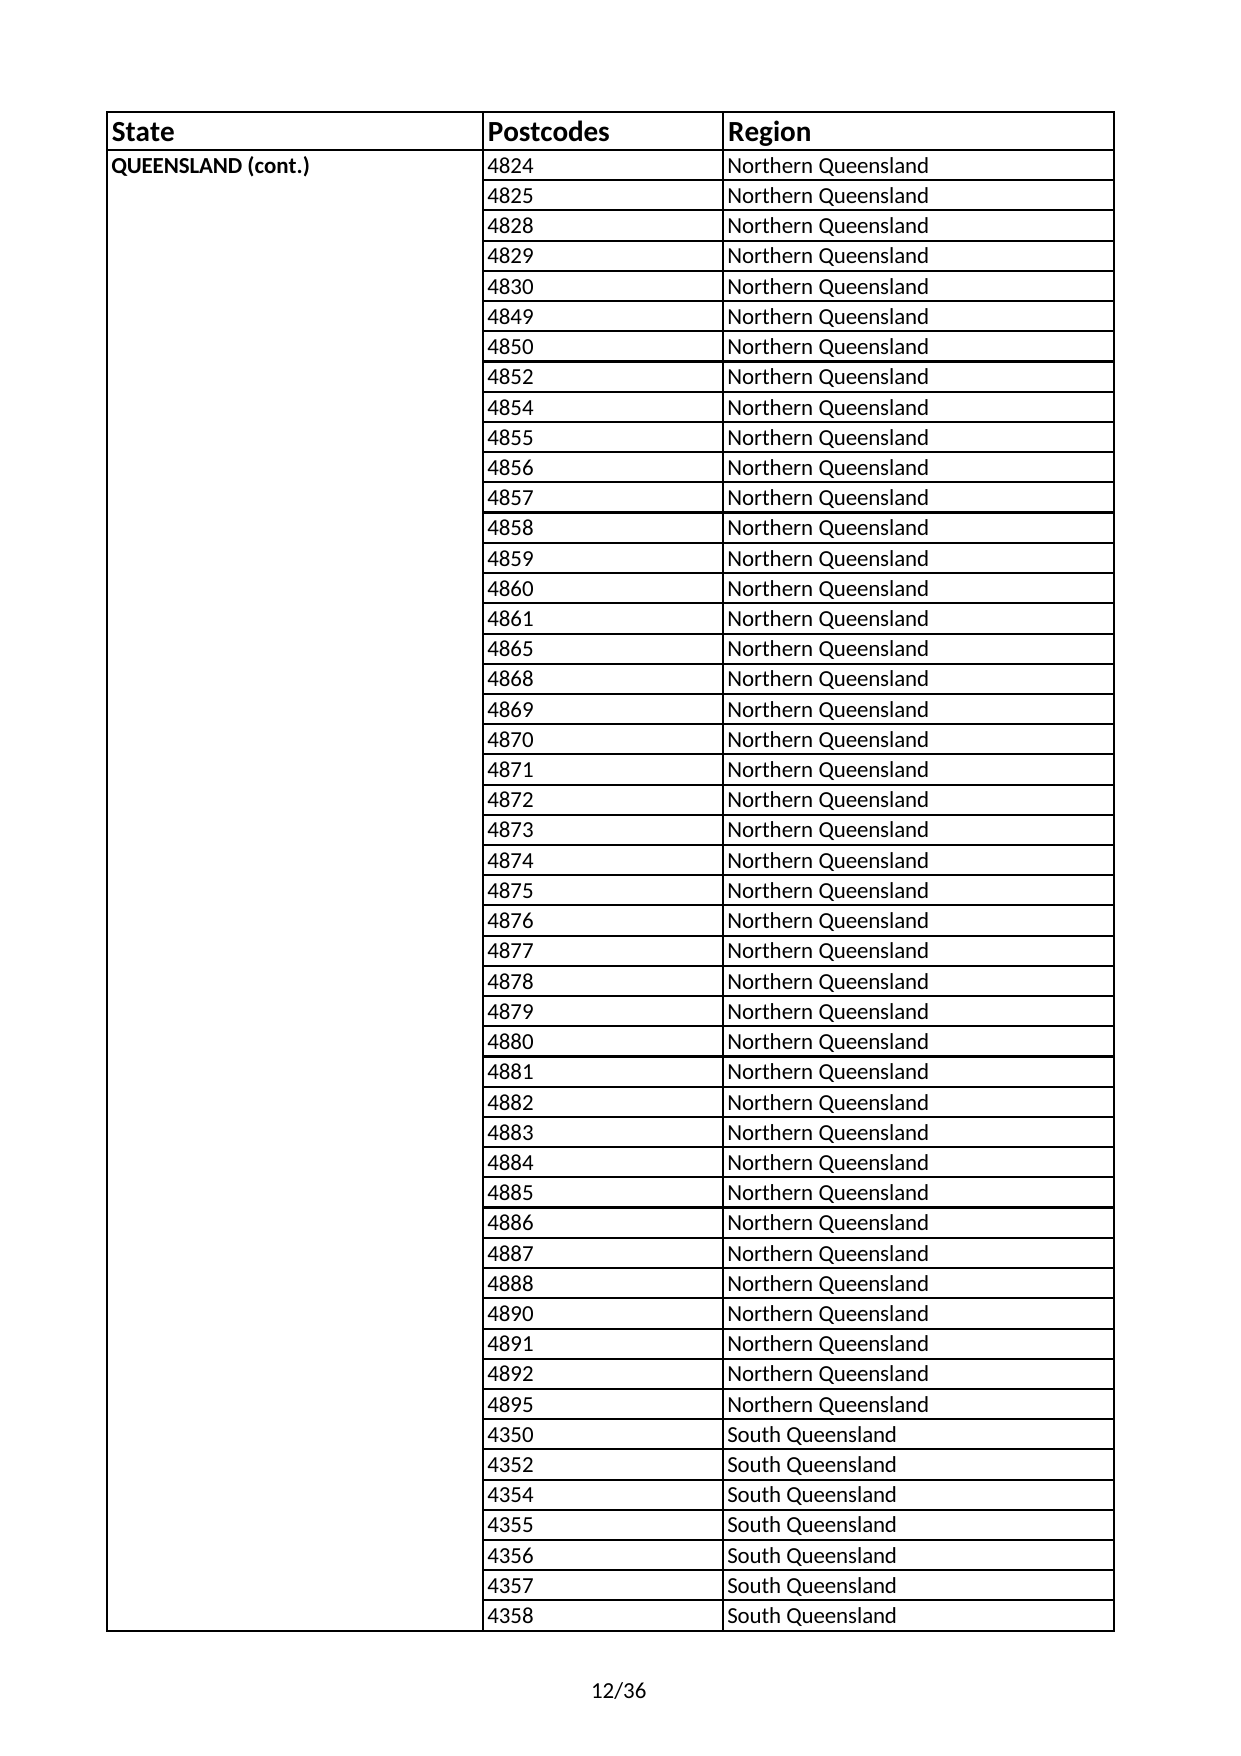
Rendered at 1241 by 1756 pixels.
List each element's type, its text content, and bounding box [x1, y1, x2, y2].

table_cell 4857 [484, 483, 722, 511]
table_cell 4885 [484, 1178, 722, 1206]
table_cell Northern Queensland [724, 846, 1113, 874]
table_cell 4829 [484, 242, 722, 270]
table_cell Northern Queensland [724, 242, 1113, 270]
table_cell 4877 [484, 937, 722, 965]
table_cell Northern Queensland [724, 725, 1113, 753]
table_cell Northern Queensland [724, 1299, 1113, 1327]
table_cell Northern Queensland [724, 332, 1113, 360]
table_cell Northern Queensland [724, 997, 1113, 1025]
table_cell 4887 [484, 1239, 722, 1267]
table_cell Northern Queensland [724, 1269, 1113, 1297]
table_cell Northern Queensland [724, 423, 1113, 451]
table_cell Northern Queensland [724, 665, 1113, 693]
table_cell Northern Queensland [724, 906, 1113, 934]
table_cell 4875 [484, 876, 722, 904]
table_cell Northern Queensland [724, 1390, 1113, 1418]
table_cell 4868 [484, 665, 722, 693]
table_cell Northern Queensland [724, 1178, 1113, 1206]
table_cell 4825 [484, 181, 722, 209]
table_cell 4871 [484, 755, 722, 783]
table_cell Northern Queensland [724, 363, 1113, 391]
table_cell 4355 [484, 1511, 722, 1539]
table_header Region [724, 113, 1113, 149]
table_cell Northern Queensland [724, 302, 1113, 330]
table_cell 4350 [484, 1420, 722, 1448]
table_cell Northern Queensland [724, 786, 1113, 814]
table_cell 4354 [484, 1481, 722, 1509]
table_cell Northern Queensland [724, 272, 1113, 300]
table_cell Northern Queensland [724, 483, 1113, 511]
table_cell Northern Queensland [724, 937, 1113, 965]
table_cell 4879 [484, 997, 722, 1025]
table_cell 4849 [484, 302, 722, 330]
table_cell 4892 [484, 1360, 722, 1388]
table_cell Northern Queensland [724, 181, 1113, 209]
table_cell Northern Queensland [724, 1058, 1113, 1086]
table_cell Northern Queensland [724, 1330, 1113, 1358]
table_cell Northern Queensland [724, 211, 1113, 239]
table_cell 4850 [484, 332, 722, 360]
table_cell 4352 [484, 1450, 722, 1478]
table_cell South Queensland [724, 1481, 1113, 1509]
table_cell 4855 [484, 423, 722, 451]
table_cell Northern Queensland [724, 967, 1113, 995]
table_cell 4828 [484, 211, 722, 239]
table_cell 4854 [484, 393, 722, 421]
table_cell 4861 [484, 604, 722, 632]
table_cell 4358 [484, 1601, 722, 1629]
table_cell 4860 [484, 574, 722, 602]
table_cell 4882 [484, 1088, 722, 1116]
table_cell 4859 [484, 544, 722, 572]
table_cell 4874 [484, 846, 722, 874]
table_cell Northern Queensland [724, 1148, 1113, 1176]
table_cell South Queensland [724, 1541, 1113, 1569]
table_cell 4884 [484, 1148, 722, 1176]
table_cell 4878 [484, 967, 722, 995]
table_cell 4886 [484, 1209, 722, 1237]
table_cell 4824 [484, 151, 722, 179]
table_cell 4865 [484, 635, 722, 663]
table_cell QUEENSLAND (cont.) [108, 151, 482, 1629]
table_cell South Queensland [724, 1450, 1113, 1478]
table_cell Northern Queensland [724, 514, 1113, 542]
table_cell Northern Queensland [724, 393, 1113, 421]
table_cell Northern Queensland [724, 453, 1113, 481]
table_cell 4890 [484, 1299, 722, 1327]
table_cell 4895 [484, 1390, 722, 1418]
table_header Postcodes [484, 113, 722, 149]
table_cell 4856 [484, 453, 722, 481]
table_header State [108, 113, 482, 149]
table_cell 4881 [484, 1058, 722, 1086]
table_cell 4880 [484, 1027, 722, 1055]
table_cell 4870 [484, 725, 722, 753]
table_cell 4876 [484, 906, 722, 934]
table_cell 4873 [484, 816, 722, 844]
table_cell Northern Queensland [724, 1209, 1113, 1237]
table_cell Northern Queensland [724, 1239, 1113, 1267]
table_cell 4869 [484, 695, 722, 723]
table_cell Northern Queensland [724, 816, 1113, 844]
table_cell Northern Queensland [724, 876, 1113, 904]
table_cell Northern Queensland [724, 695, 1113, 723]
table_cell 4858 [484, 514, 722, 542]
table_cell South Queensland [724, 1601, 1113, 1629]
table_cell Northern Queensland [724, 1360, 1113, 1388]
table_cell Northern Queensland [724, 1088, 1113, 1116]
table_cell 4891 [484, 1330, 722, 1358]
table_cell South Queensland [724, 1511, 1113, 1539]
table_cell Northern Queensland [724, 1118, 1113, 1146]
table_cell Northern Queensland [724, 755, 1113, 783]
table_cell 4888 [484, 1269, 722, 1297]
table_cell South Queensland [724, 1571, 1113, 1599]
table_cell 4852 [484, 363, 722, 391]
table_cell 4830 [484, 272, 722, 300]
table_cell Northern Queensland [724, 574, 1113, 602]
table_cell 4357 [484, 1571, 722, 1599]
table_cell 4872 [484, 786, 722, 814]
table_cell Northern Queensland [724, 544, 1113, 572]
table_cell 4356 [484, 1541, 722, 1569]
table_cell 4883 [484, 1118, 722, 1146]
table_cell South Queensland [724, 1420, 1113, 1448]
table_cell Northern Queensland [724, 635, 1113, 663]
table_cell Northern Queensland [724, 1027, 1113, 1055]
table_cell Northern Queensland [724, 604, 1113, 632]
table_cell Northern Queensland [724, 151, 1113, 179]
